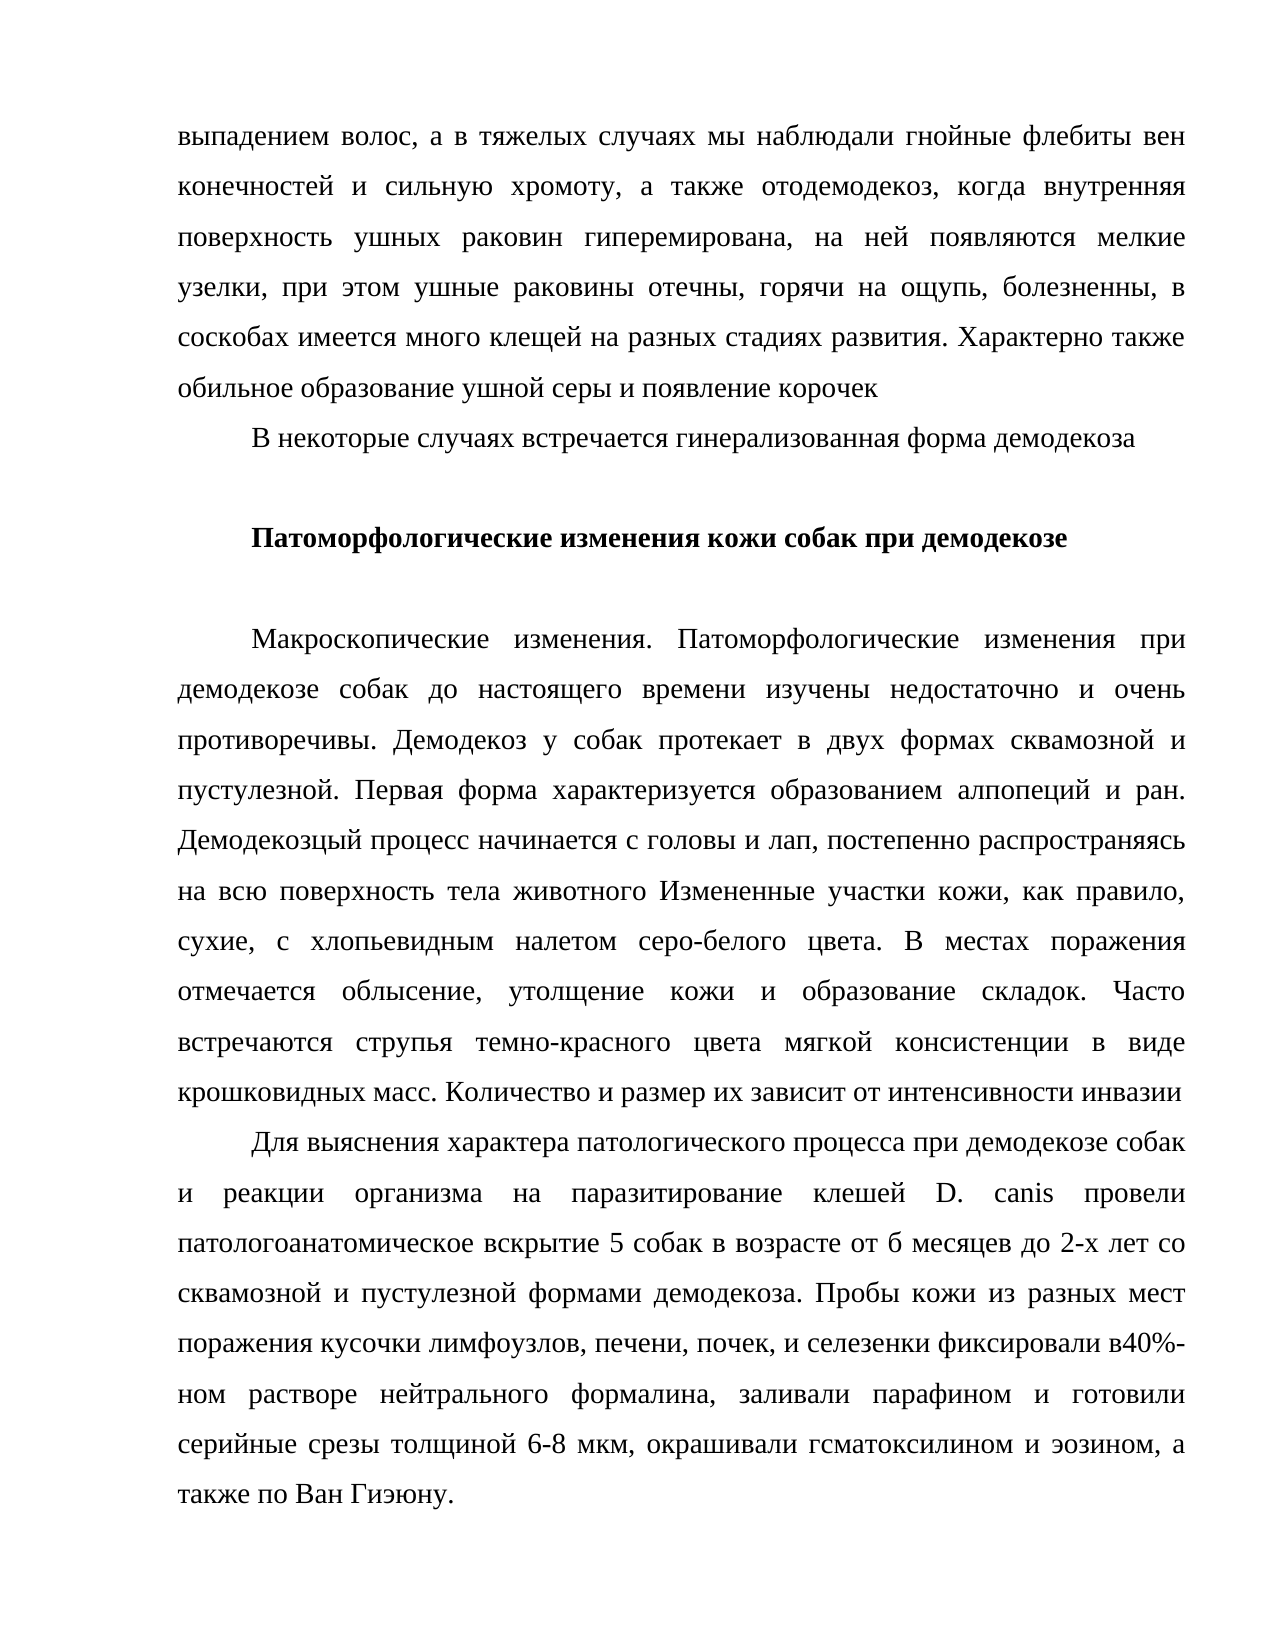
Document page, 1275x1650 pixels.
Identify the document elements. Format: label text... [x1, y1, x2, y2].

text В некоторые случаях встречается гинерализованная форма демодекоза [177, 420, 1186, 453]
text Патоморфологические изменения кожи собак при демодекозе [177, 521, 1186, 554]
text Для выяснения характера патологического процесса при демодекозе собак и реакции организма на паразитирование клешей D. canis провели патологоанатомическое вскрытие 5 собак в возрасте от б месяцев до 2-х лет со сквамозной и пустулезной формами демодекоза. Пробы кожи из разных мест поражения кусочки лимфоузлов, печени, почек, и селезенки фиксировали в40%-ном растворе нейтрального формалина, заливали парафином и готовили серийные срезы толщиной 6-8 мкм, окрашивали гсматоксилином и эозином, а также по Ван Гиэюну. [177, 1124, 1186, 1510]
text Макроскопические изменения. Патоморфологические изменения при демодекозе собак до настоящего времени изучены недостаточно и очень противоречивы. Демодекоз у собак протекает в двух формах сквамозной и пустулезной. Первая форма характеризуется образованием алпопеций и ран. Демодекозцый процесс начинается с головы и лап, постепенно распространяясь на всю поверхность тела животного Измененные участки кожи, как правило, сухие, с хлопьевидным налетом серо-белого цвета. В местах поражения отмечается облысение, утолщение кожи и образование складок. Часто встречаются струпья темно-красного цвета мягкой консистенции в виде крошковидных масс. Количество и размер их зависит от интенсивности инвазии [177, 621, 1186, 1108]
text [177, 118, 1186, 403]
